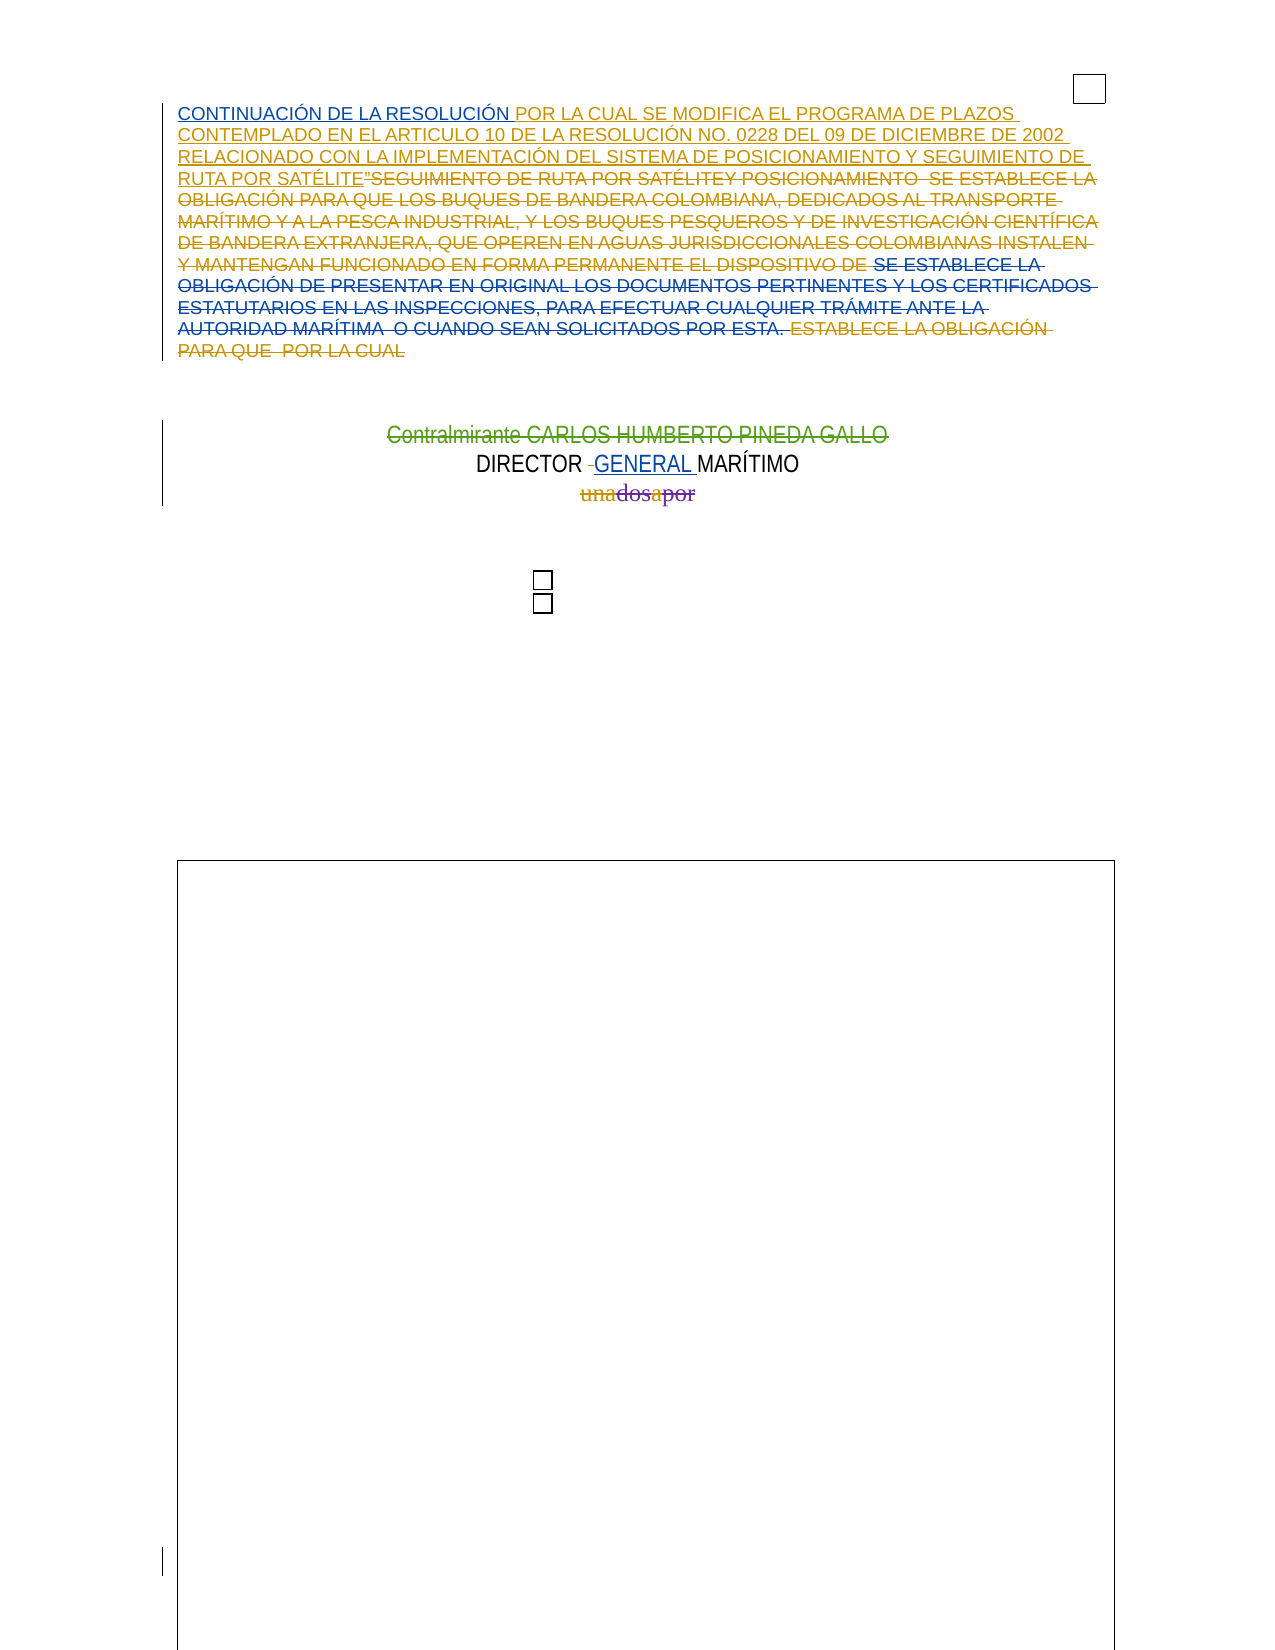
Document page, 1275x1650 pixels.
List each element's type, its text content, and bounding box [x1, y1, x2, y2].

list DIRECTOR MARÍTIMO [177, 449, 1098, 478]
